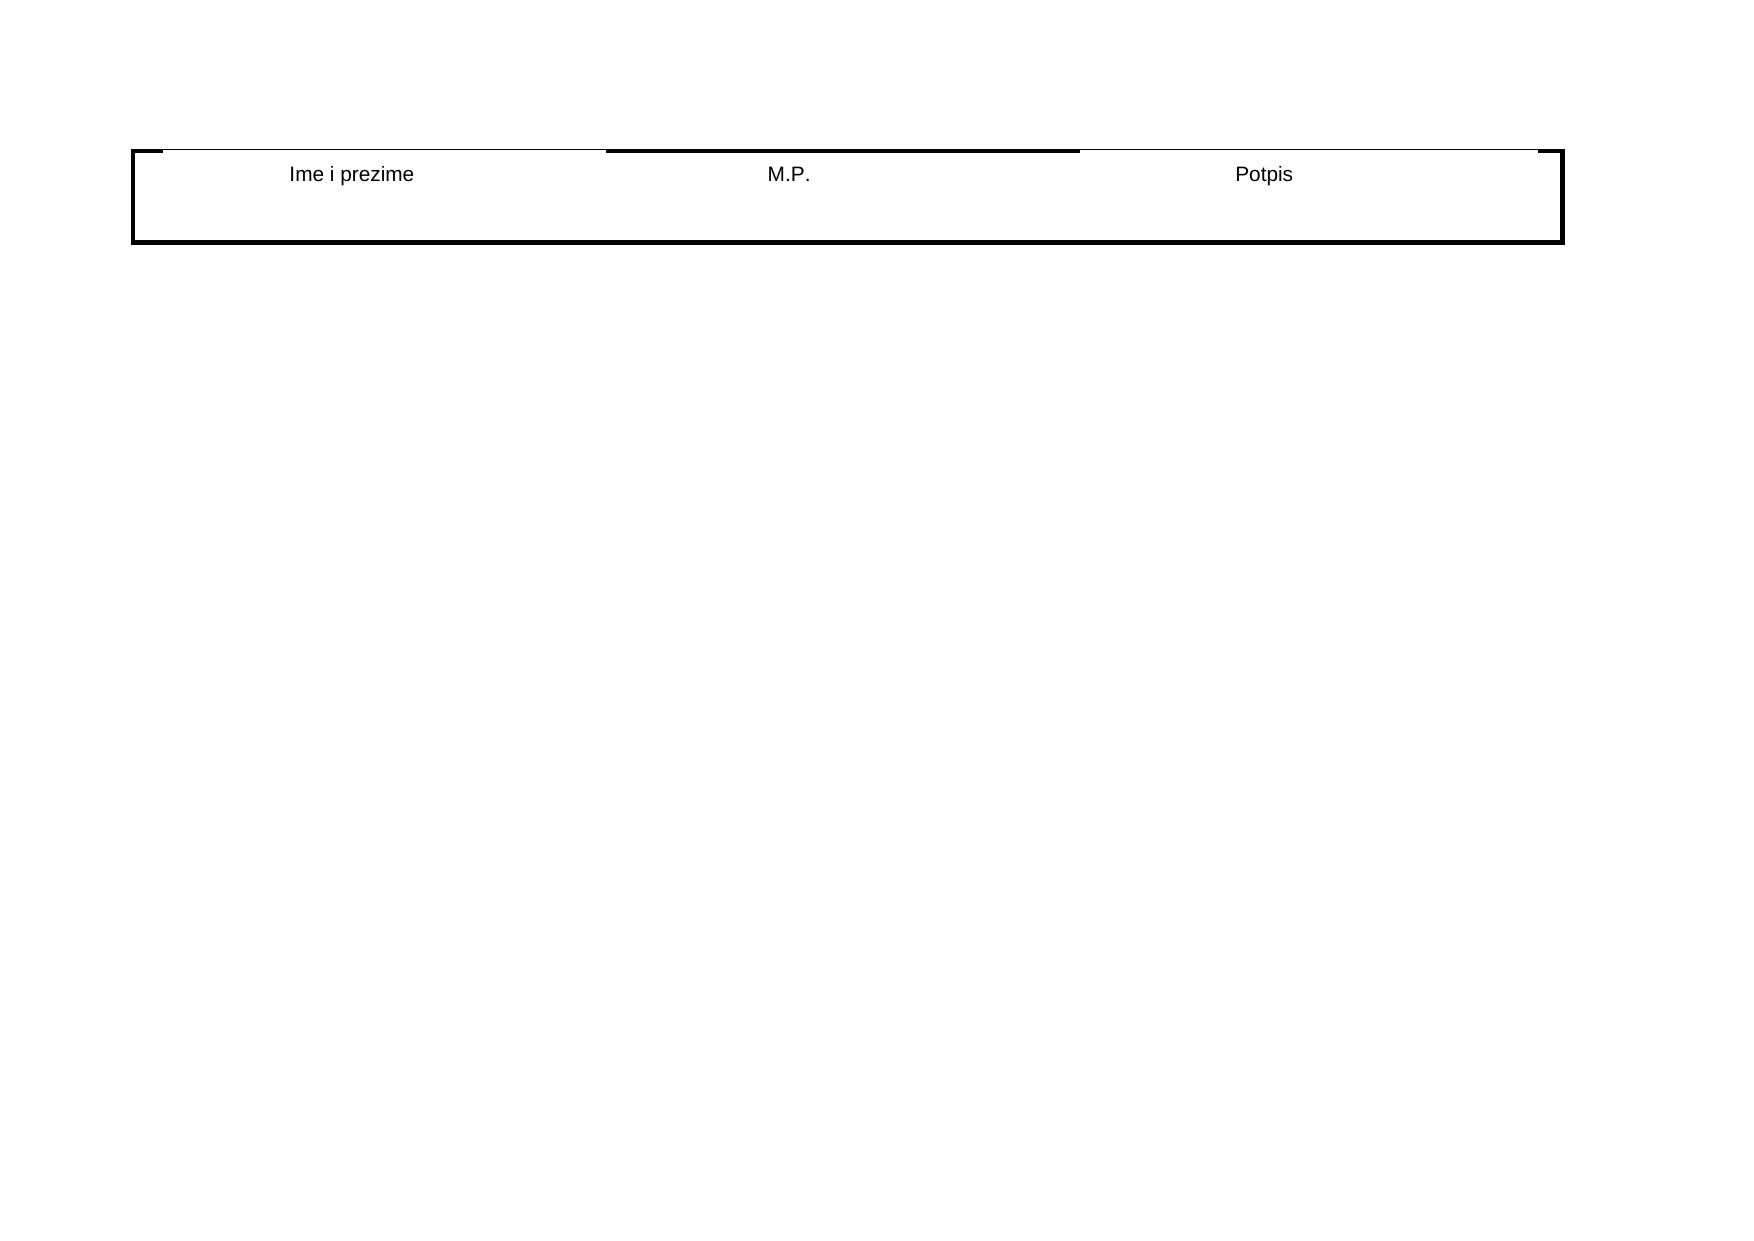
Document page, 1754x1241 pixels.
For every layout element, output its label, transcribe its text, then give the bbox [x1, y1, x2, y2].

table_cell Potpis [1080, 150, 1538, 240]
table_cell [1538, 153, 1560, 240]
table_cell Ime i prezime [163, 150, 606, 240]
table_cell [135, 153, 163, 240]
table_cell M.P. [606, 153, 1080, 240]
